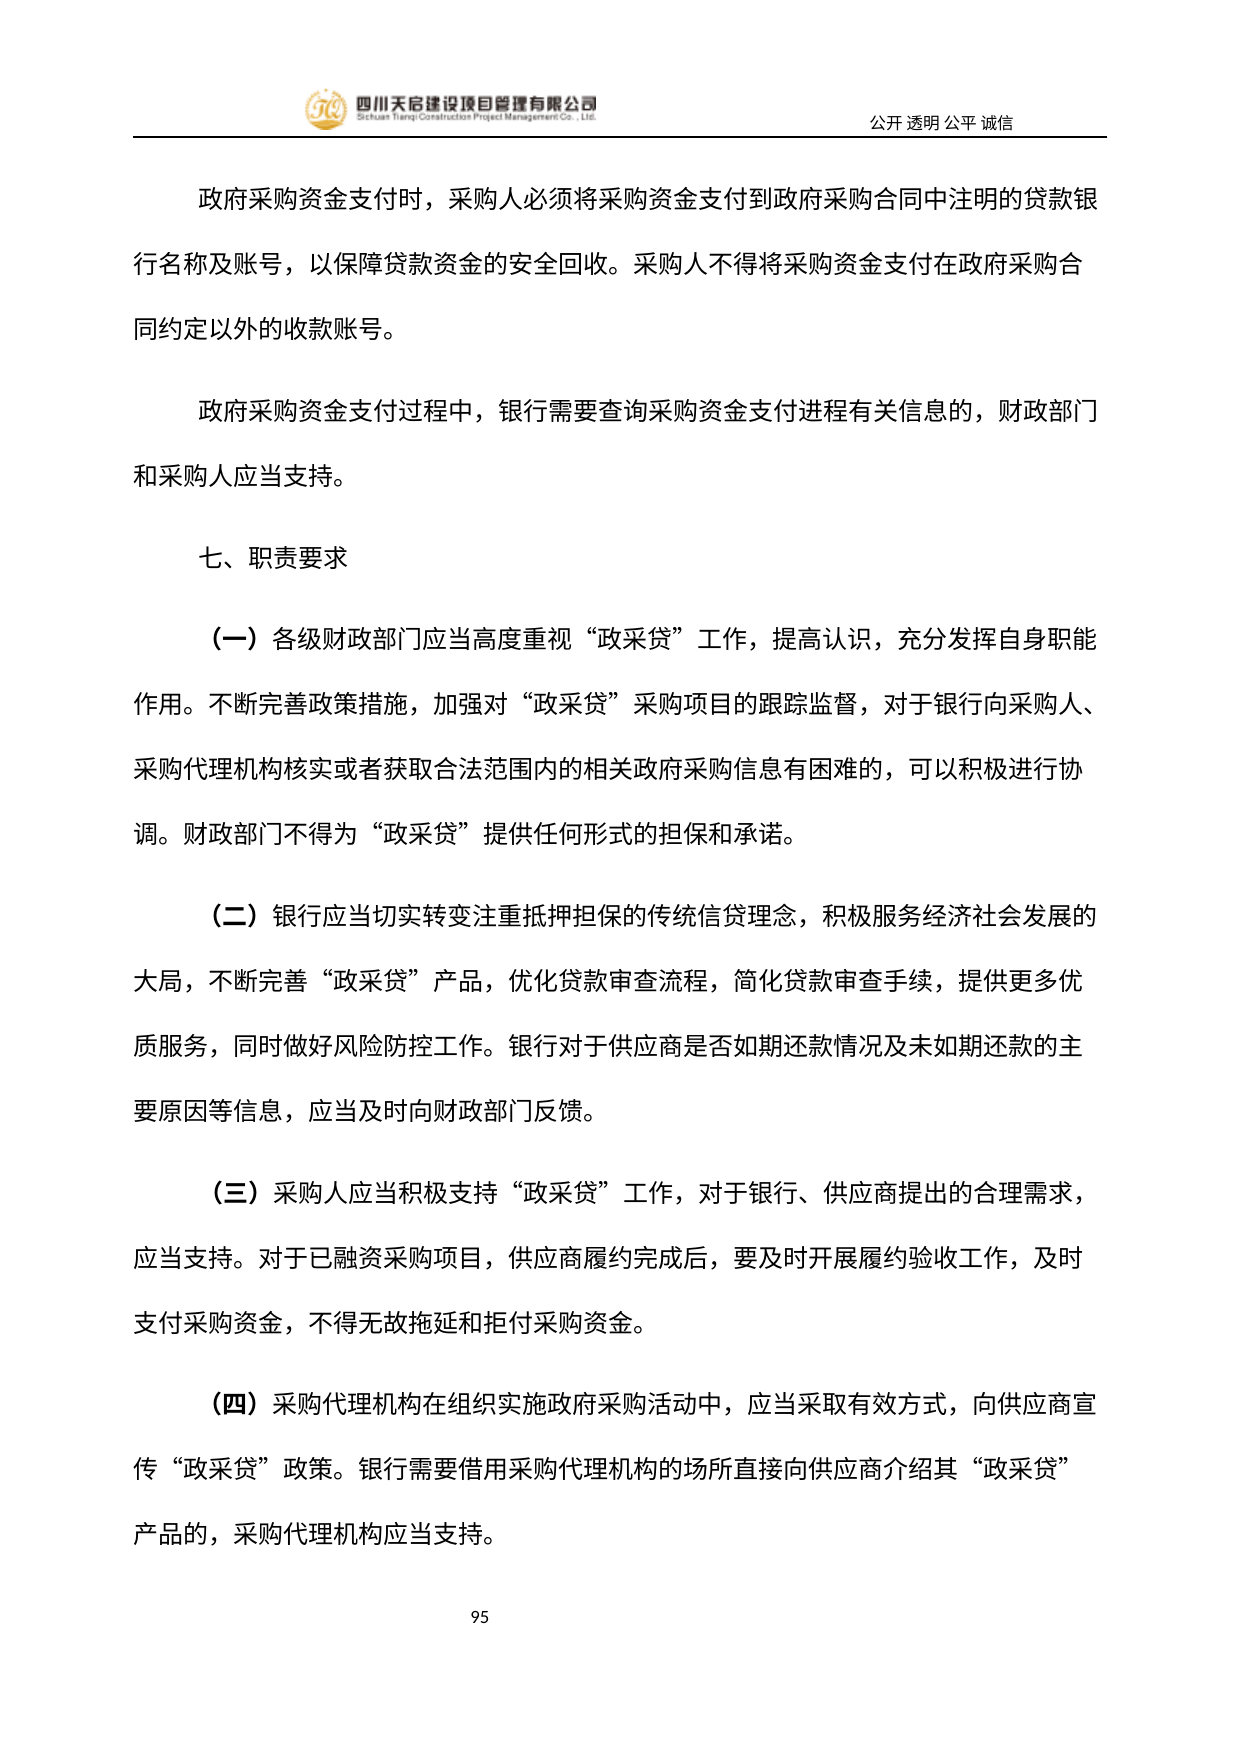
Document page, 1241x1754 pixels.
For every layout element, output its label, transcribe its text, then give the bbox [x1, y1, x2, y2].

text 政府采购资金支付过程中，银行需要查询采购资金支付进程有关信息的，财政部门和采购人应当支持。 [133, 377, 1107, 507]
text 七、职责要求 [133, 524, 1107, 589]
text （三）采购人应当积极支持“政采贷”工作，对于银行、供应商提出的合理需求，应当支持。对于已融资采购项目，供应商履约完成后，要及时开展履约验收工作，及时支付采购资金，不得无故拖延和拒付采购资金。 [133, 1159, 1107, 1354]
text （二）银行应当切实转变注重抵押担保的传统信贷理念，积极服务经济社会发展的大局，不断完善“政采贷”产品，优化贷款审查流程，简化贷款审查手续，提供更多优质服务，同时做好风险防控工作。银行对于供应商是否如期还款情况及未如期还款的主要原因等信息，应当及时向财政部门反馈。 [133, 882, 1107, 1142]
text （一）各级财政部门应当高度重视“政采贷”工作，提高认识，充分发挥自身职能作用。不断完善政策措施，加强对“政采贷”采购项目的跟踪监督，对于银行向采购人、采购代理机构核实或者获取合法范围内的相关政府采购信息有困难的，可以积极进行协调。财政部门不得为“政采贷”提供任何形式的担保和承诺。 [133, 606, 1107, 866]
text （四）采购代理机构在组织实施政府采购活动中，应当采取有效方式，向供应商宣传“政采贷”政策。银行需要借用采购代理机构的场所直接向供应商介绍其“政采贷”产品的，采购代理机构应当支持。 [133, 1371, 1107, 1566]
text 政府采购资金支付时，采购人必须将采购资金支付到政府采购合同中注明的贷款银行名称及账号，以保障贷款资金的安全回收。采购人不得将采购资金支付在政府采购合同约定以外的收款账号。 [133, 166, 1107, 361]
picture [305, 88, 596, 130]
